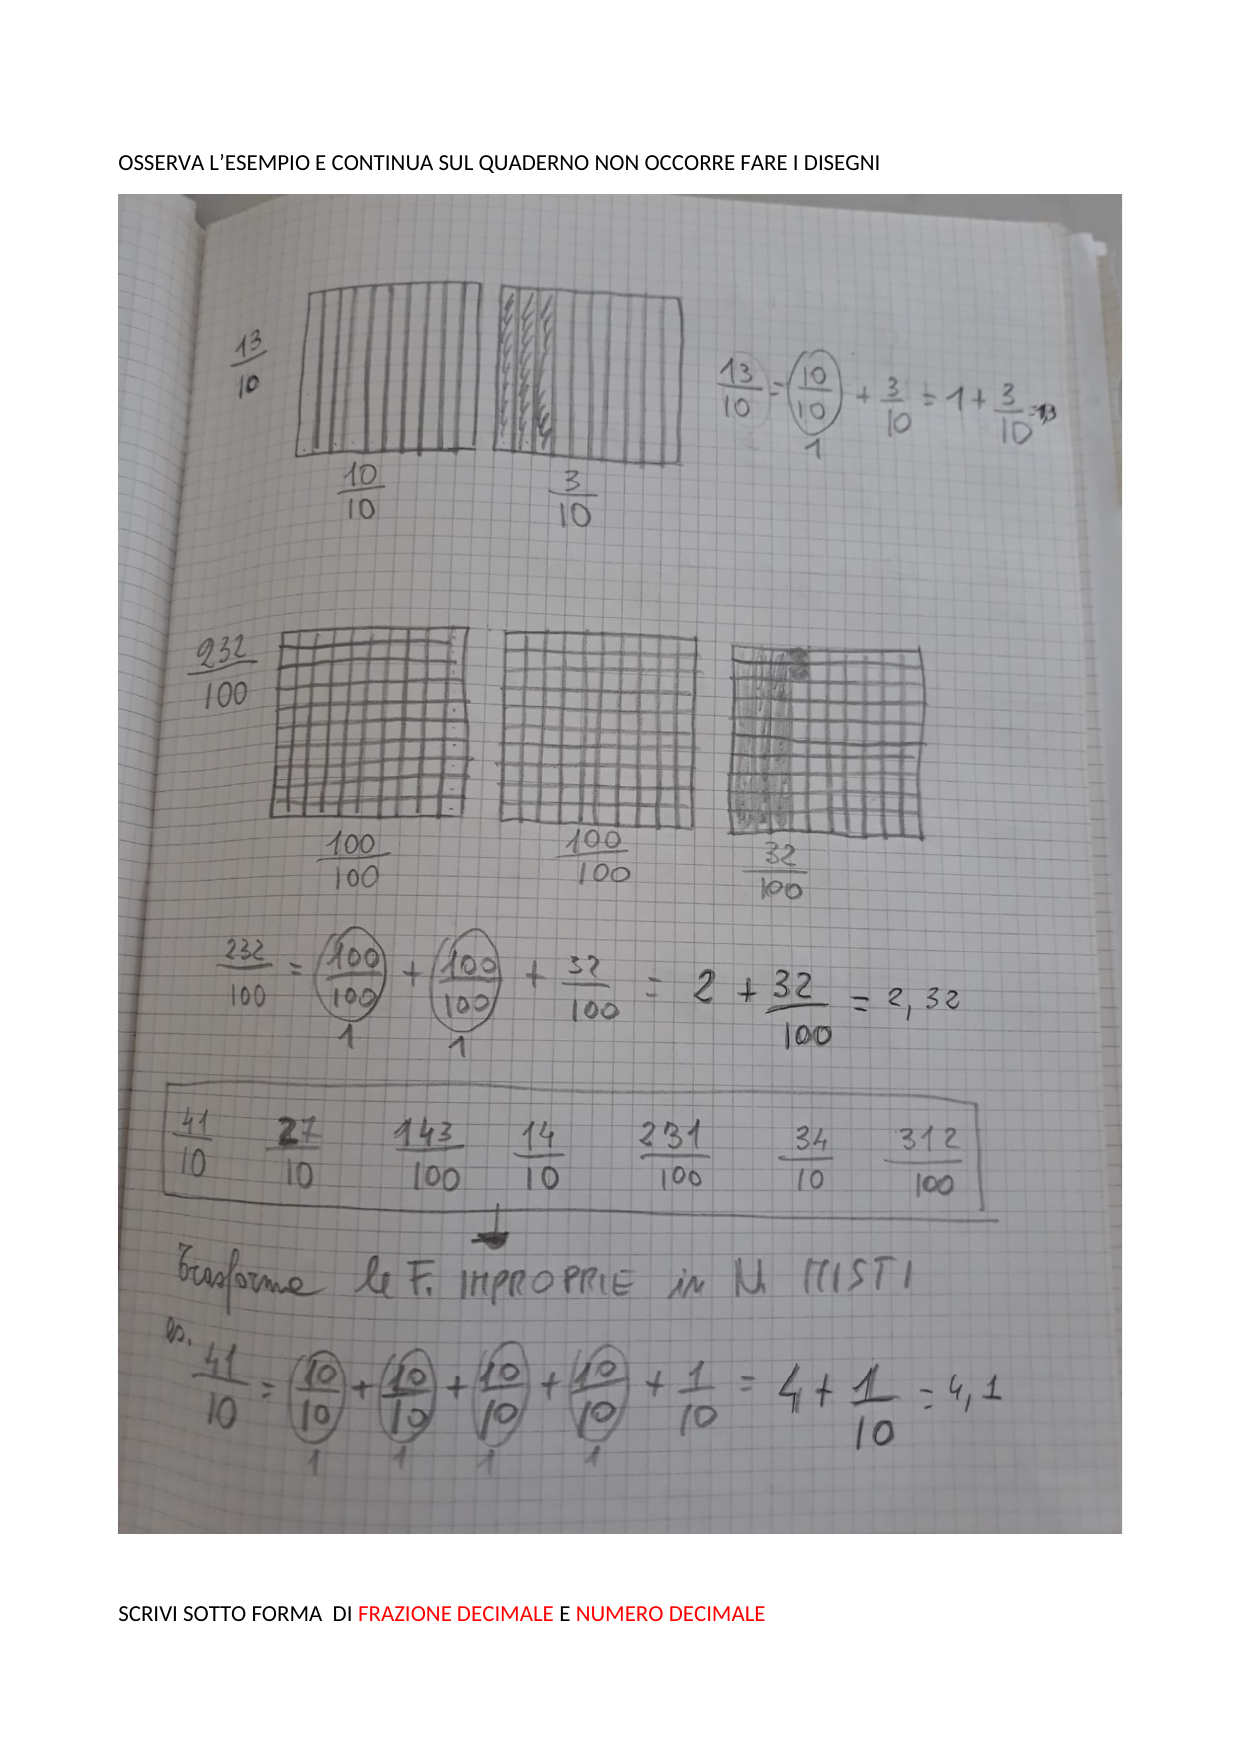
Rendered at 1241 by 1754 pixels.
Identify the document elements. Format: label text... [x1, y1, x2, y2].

picture [118, 194, 1123, 1534]
text OSSERVA L’ESEMPIO E CONTINUA SUL QUADERNO NON OCCORRE FARE I DISEGNI [118, 148, 1122, 176]
text SCRIVI SOTTO FORMA DI FRAZIONE DECIMALE E NUMERO DECIMALE [118, 1599, 1122, 1627]
